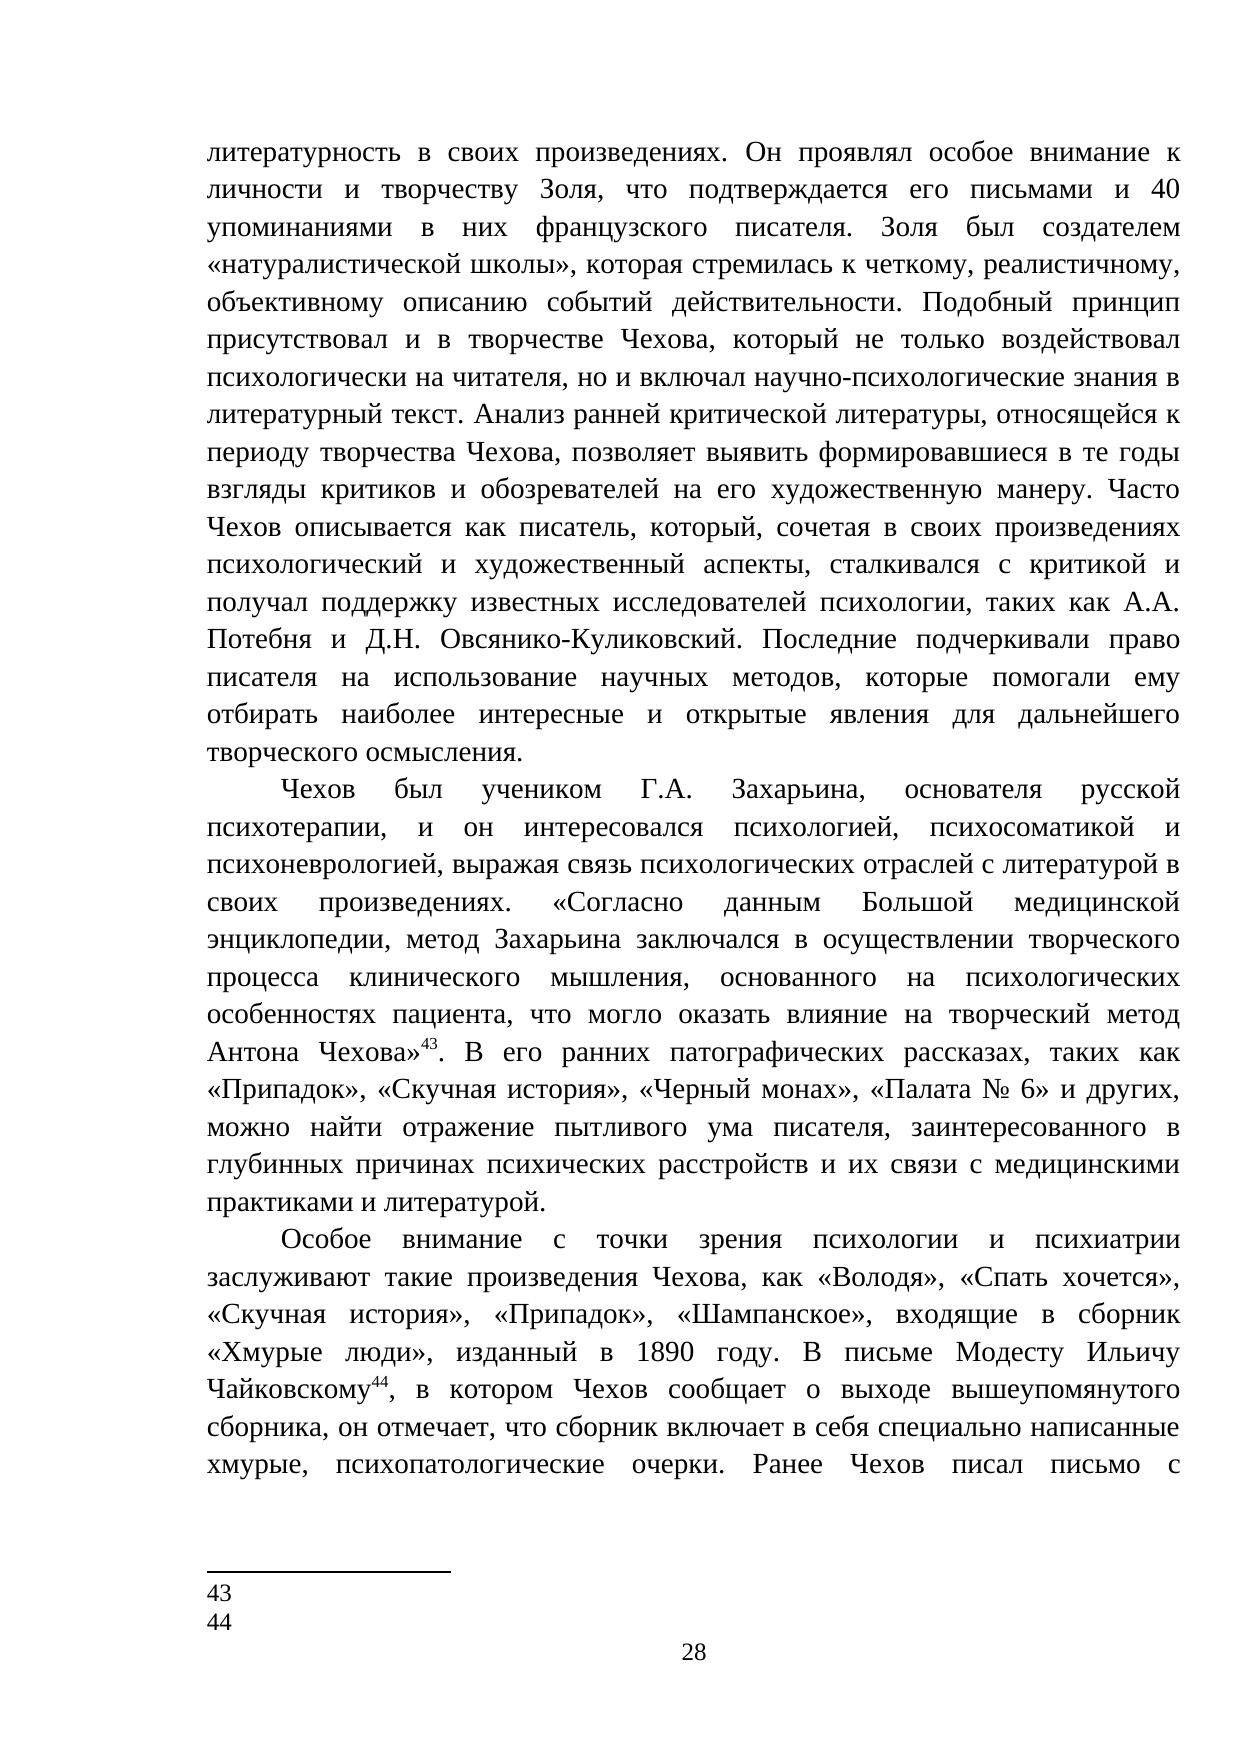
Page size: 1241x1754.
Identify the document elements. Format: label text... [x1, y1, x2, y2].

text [207, 1219, 1181, 1481]
text Чехов был учеником Г.А. Захарьина, основателя русской психотерапии, и он интересовался психологией, психосоматикой и психоневрологией, выражая связь психологических отраслей с литературой в своих произведениях. «Согласно данным Большой медицинской энциклопедии, метод Захарьина заключался в осуществлении творческого процесса клинического мышления, основанного на психологических особенностях пациента, что могло оказать влияние на творческий метод Антона Чехова». В его ранних патографических рассказах, таких как «Припадок», «Скучная история», «Черный монах», «Палата № 6» и других, можно найти отражение пытливого ума писателя, заинтересованного в глубинных причинах психических расстройств и их связи с медицинскими практиками и литературой. [207, 769, 1181, 1219]
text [207, 131, 1181, 769]
